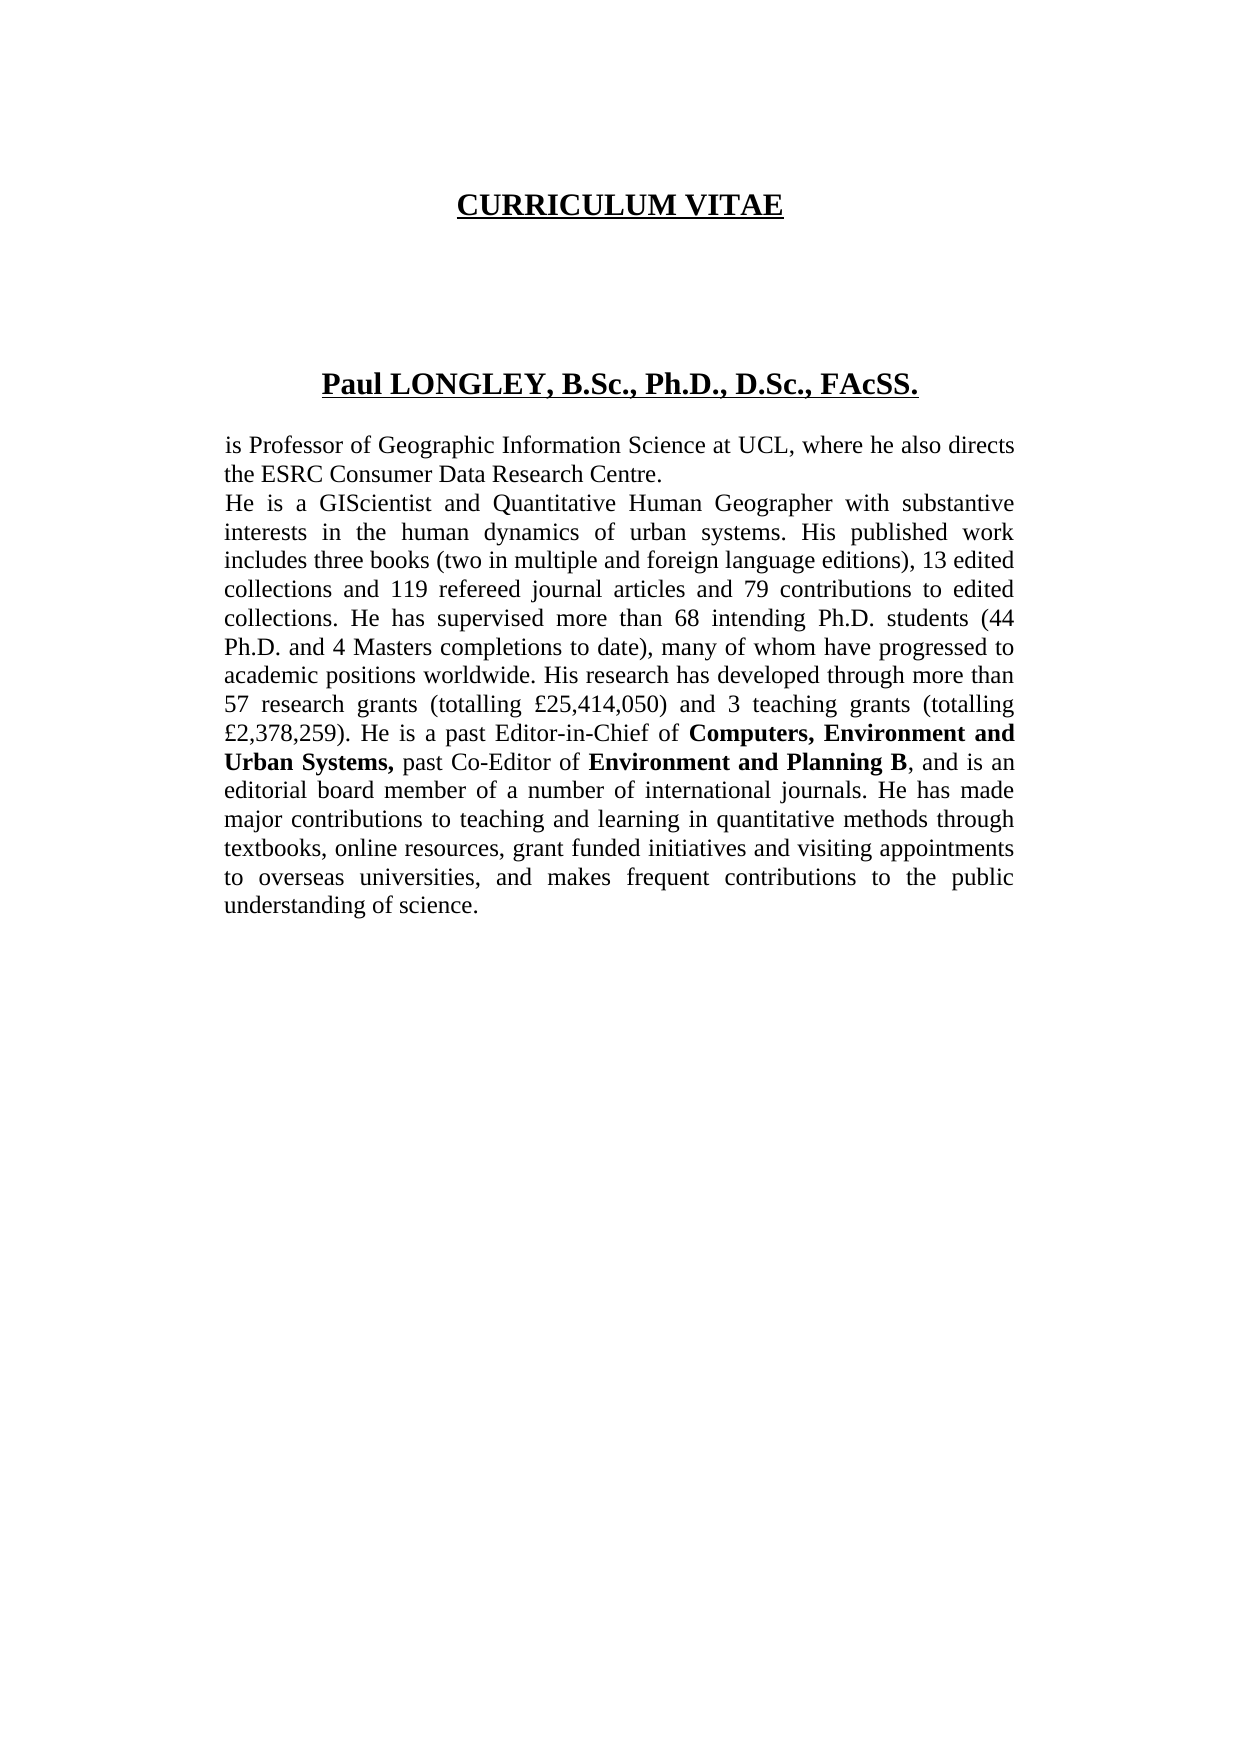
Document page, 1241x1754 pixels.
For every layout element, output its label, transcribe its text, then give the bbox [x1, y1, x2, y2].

text Paul LONGLEY, B.Sc., Ph.D., D.Sc., FAcSS. [150, 366, 1090, 402]
text is Professor of Geographic Information Science at UCL, where he also directs the ESRC Consumer Data Research Centre. [224, 430, 1015, 488]
text He is a GIScientist and Quantitative Human Geographer with substantive interests in the human dynamics of urban systems. His published work includes three books (two in multiple and foreign language editions), 13 edited collections and 119 refereed journal articles and 79 contributions to edited collections. He has supervised more than 68 intending Ph.D. students (44 Ph.D. and 4 Masters completions to date), many of whom have progressed to academic positions worldwide. His research has developed through more than 57 research grants (totalling £25,414,050) and 3 teaching grants (totalling £2,378,259). He is a past Editor-in-Chief of Computers, Environment and Urban Systems, past Co-Editor of Environment and Planning B, and is an editorial board member of a number of international journals. He has made major contributions to teaching and learning in quantitative methods through textbooks, online resources, grant funded initiatives and visiting appointments to overseas universities, and makes frequent contributions to the public understanding of science. [224, 488, 1015, 919]
text CURRICULUM VITAE [150, 186, 1090, 222]
